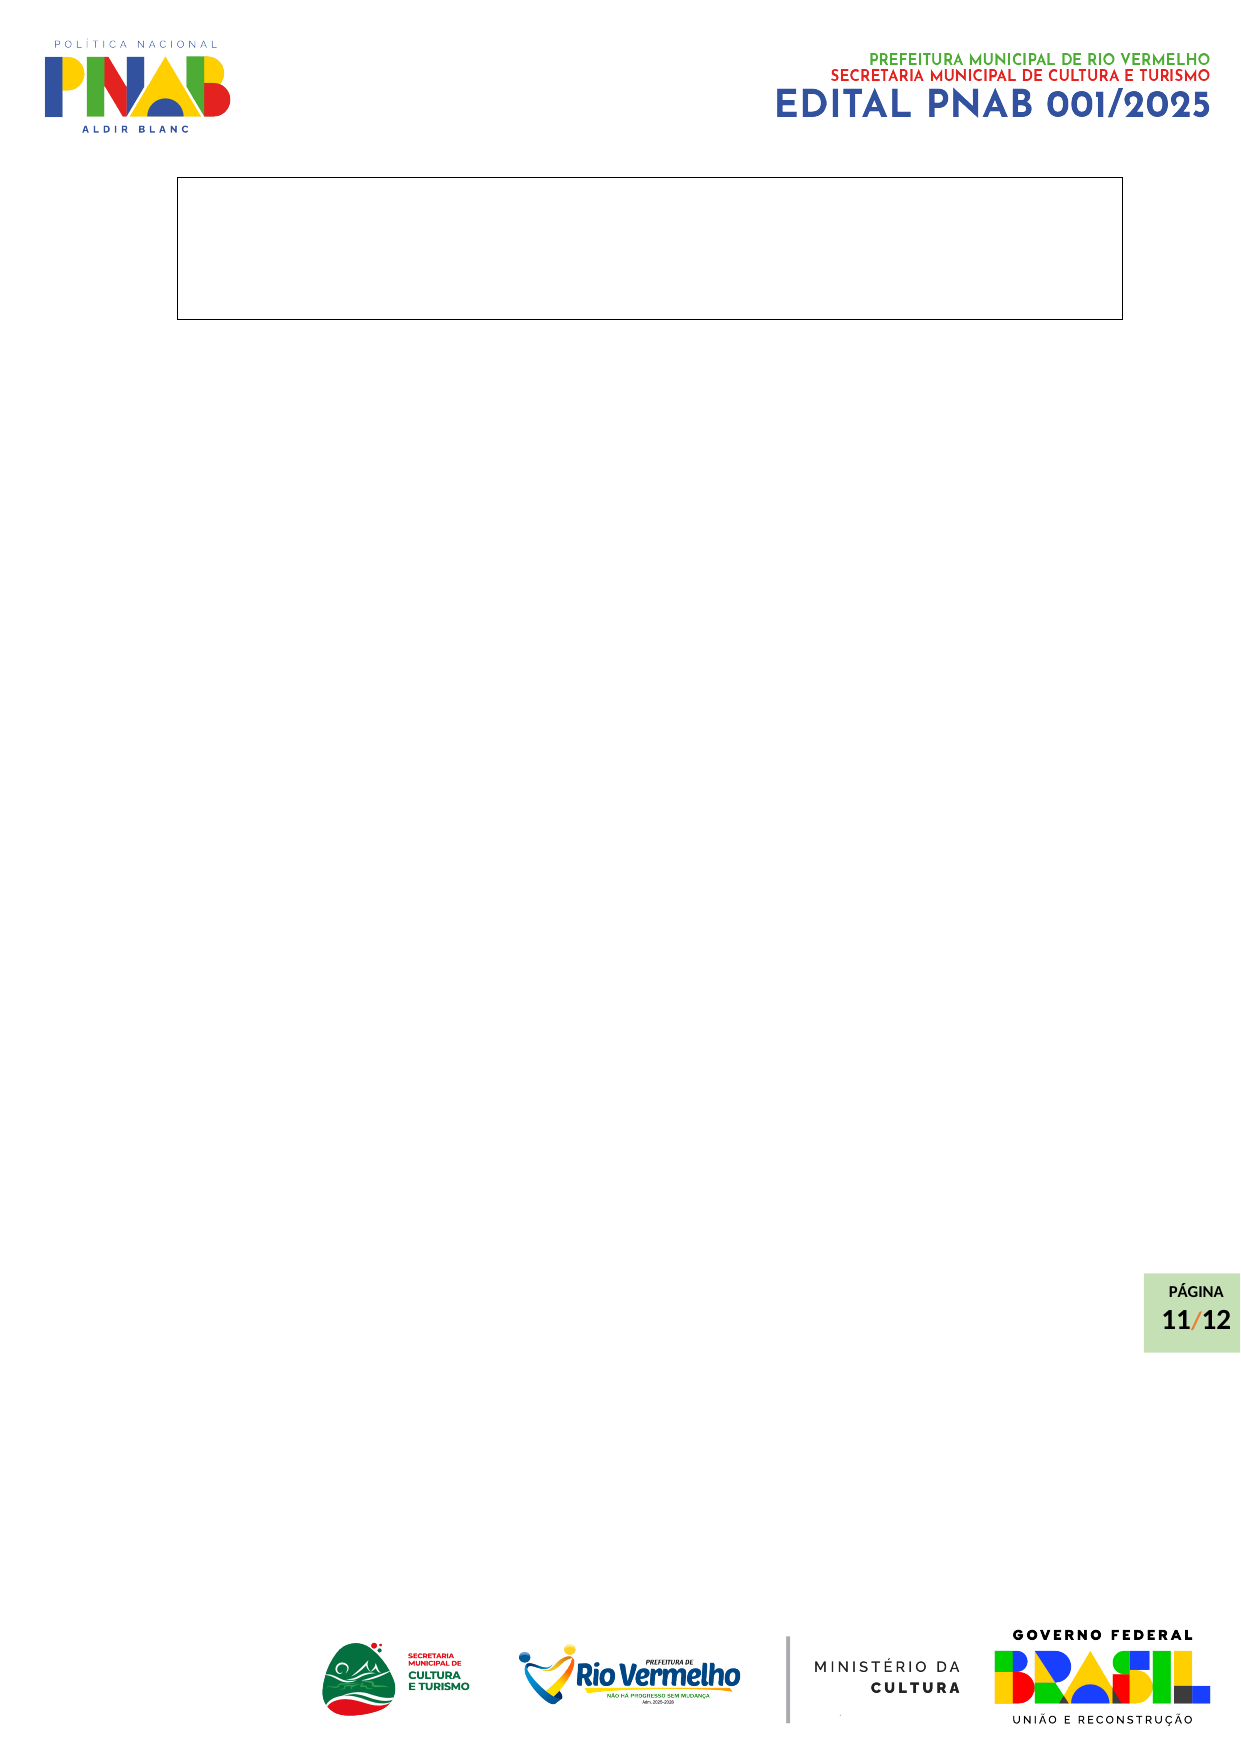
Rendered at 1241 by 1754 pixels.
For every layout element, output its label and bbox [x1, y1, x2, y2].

picture [0, 1, 1240, 1754]
table_cell [178, 178, 1122, 319]
